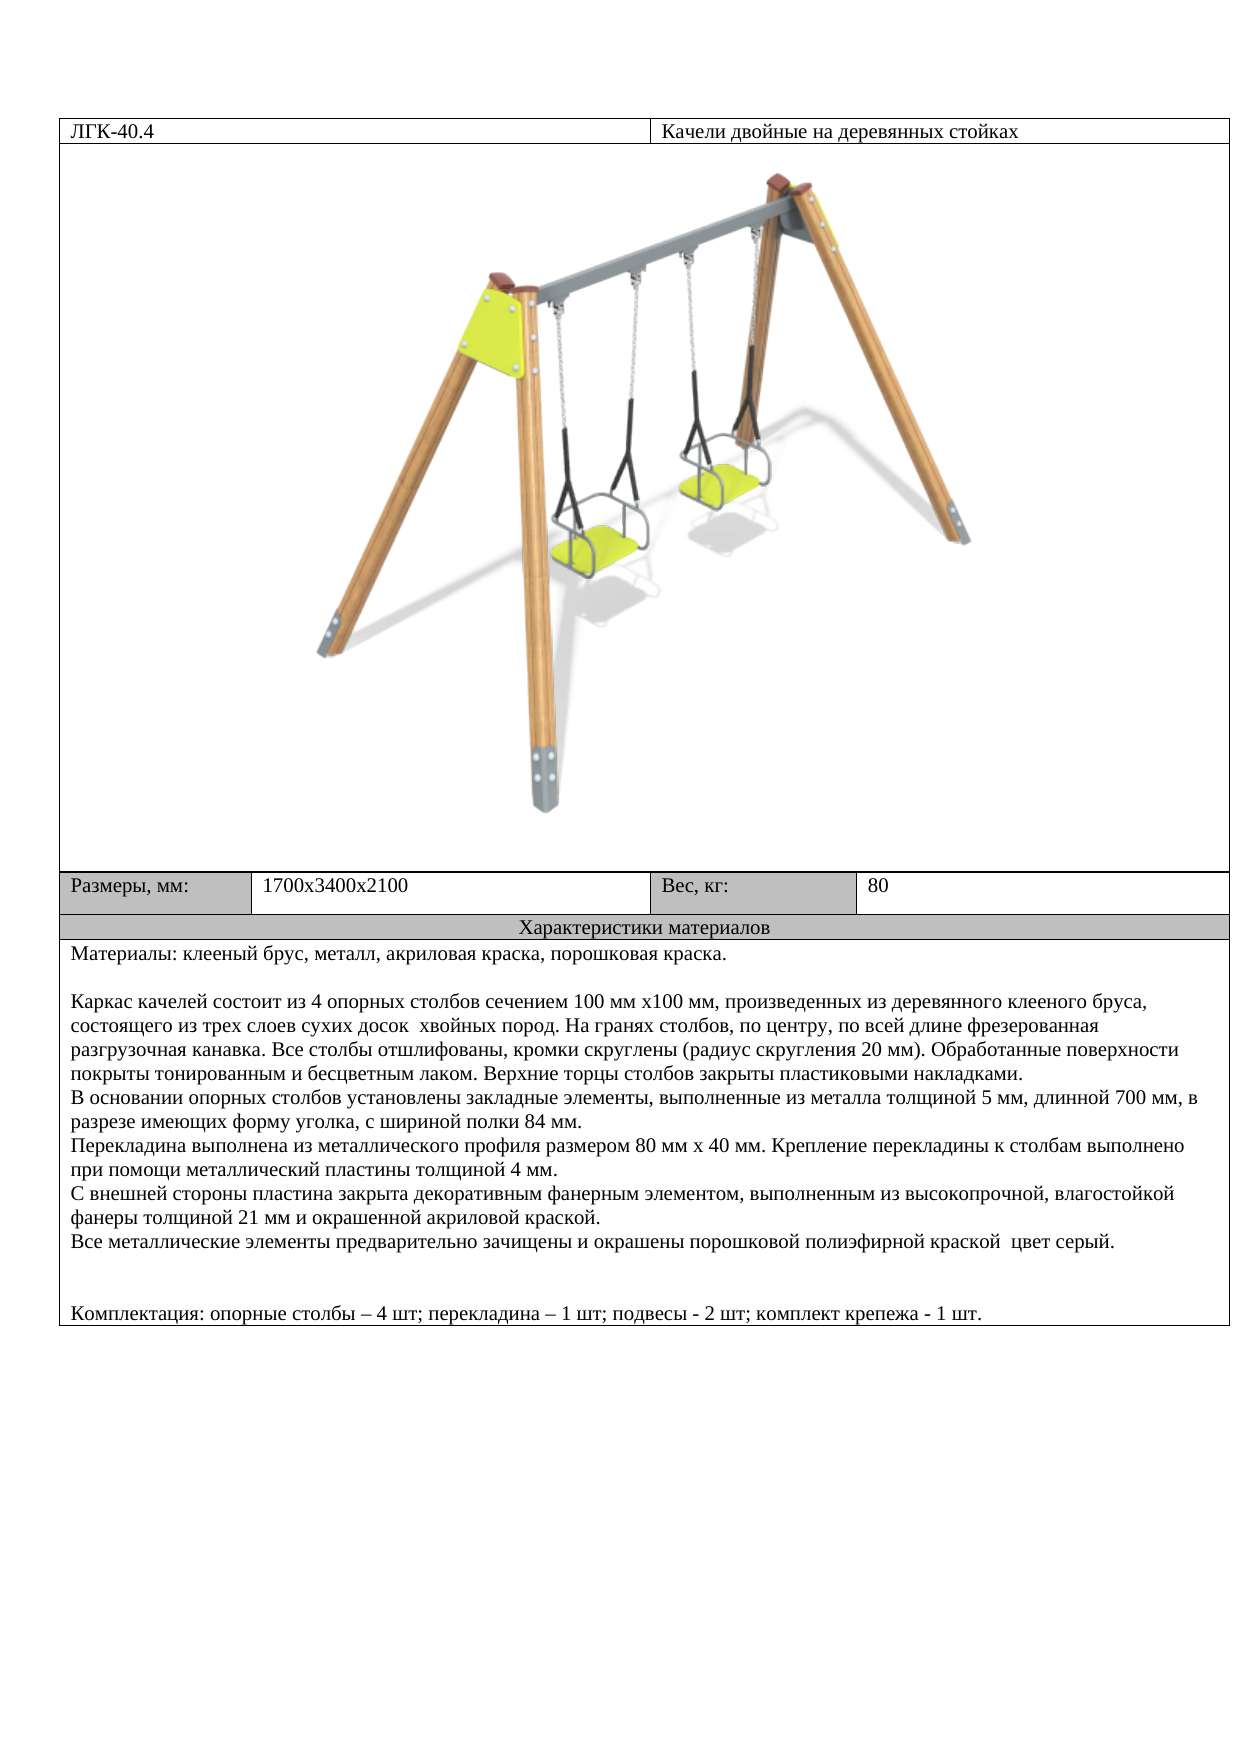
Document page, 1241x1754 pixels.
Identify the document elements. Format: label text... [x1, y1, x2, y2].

table_cell Вес, кг: [651, 873, 856, 914]
table_cell [60, 144, 1229, 871]
table_cell Материалы: клееный брус, металл, акриловая краска, порошковая краска. Каркас качелей состоит из 4 опорных столбов сечением 100 мм х100 мм, произведенных из деревянного клееного бруса, состоящего из трех слоев сухих досок хвойных пород. На гранях столбов, по центру, по всей длине фрезерованная разгрузочная канавка. Все столбы отшлифованы, кромки скруглены (радиус скругления 20 мм). Обработанные поверхности покрыты тонированным и бесцветным лаком. Верхние торцы столбов закрыты пластиковыми накладками. В основании опорных столбов установлены закладные элементы, выполненные из металла толщиной 5 мм, длинной 700 мм, в разрезе имеющих форму уголка, с шириной полки 84 мм. Перекладина выполнена из металлического профиля размером 80 мм х 40 мм. Крепление перекладины к столбам выполнено при помощи металлический пластины толщиной 4 мм. С внешней стороны пластина закрыта декоративным фанерным элементом, выполненным из высокопрочной, влагостойкой фанеры толщиной 21 мм и окрашенной акриловой краской. Все металлические элементы предварительно зачищены и окрашены порошковой полиэфирной краской цвет серый. Комплектация: опорные столбы – 4 шт; перекладина – 1 шт; подвесы - 2 шт; комплект крепежа - 1 шт. [60, 940, 1229, 1325]
picture [116, 144, 1172, 848]
table_header ЛГК-40.4 [60, 119, 650, 143]
table_header Качели двойные на деревянных стойках [651, 119, 1229, 143]
table_cell 1700x3400x2100 [252, 873, 650, 914]
table_cell 80 [857, 873, 1229, 914]
table_cell Размеры, мм: [60, 873, 251, 914]
table_cell Характеристики материалов [60, 915, 1229, 939]
